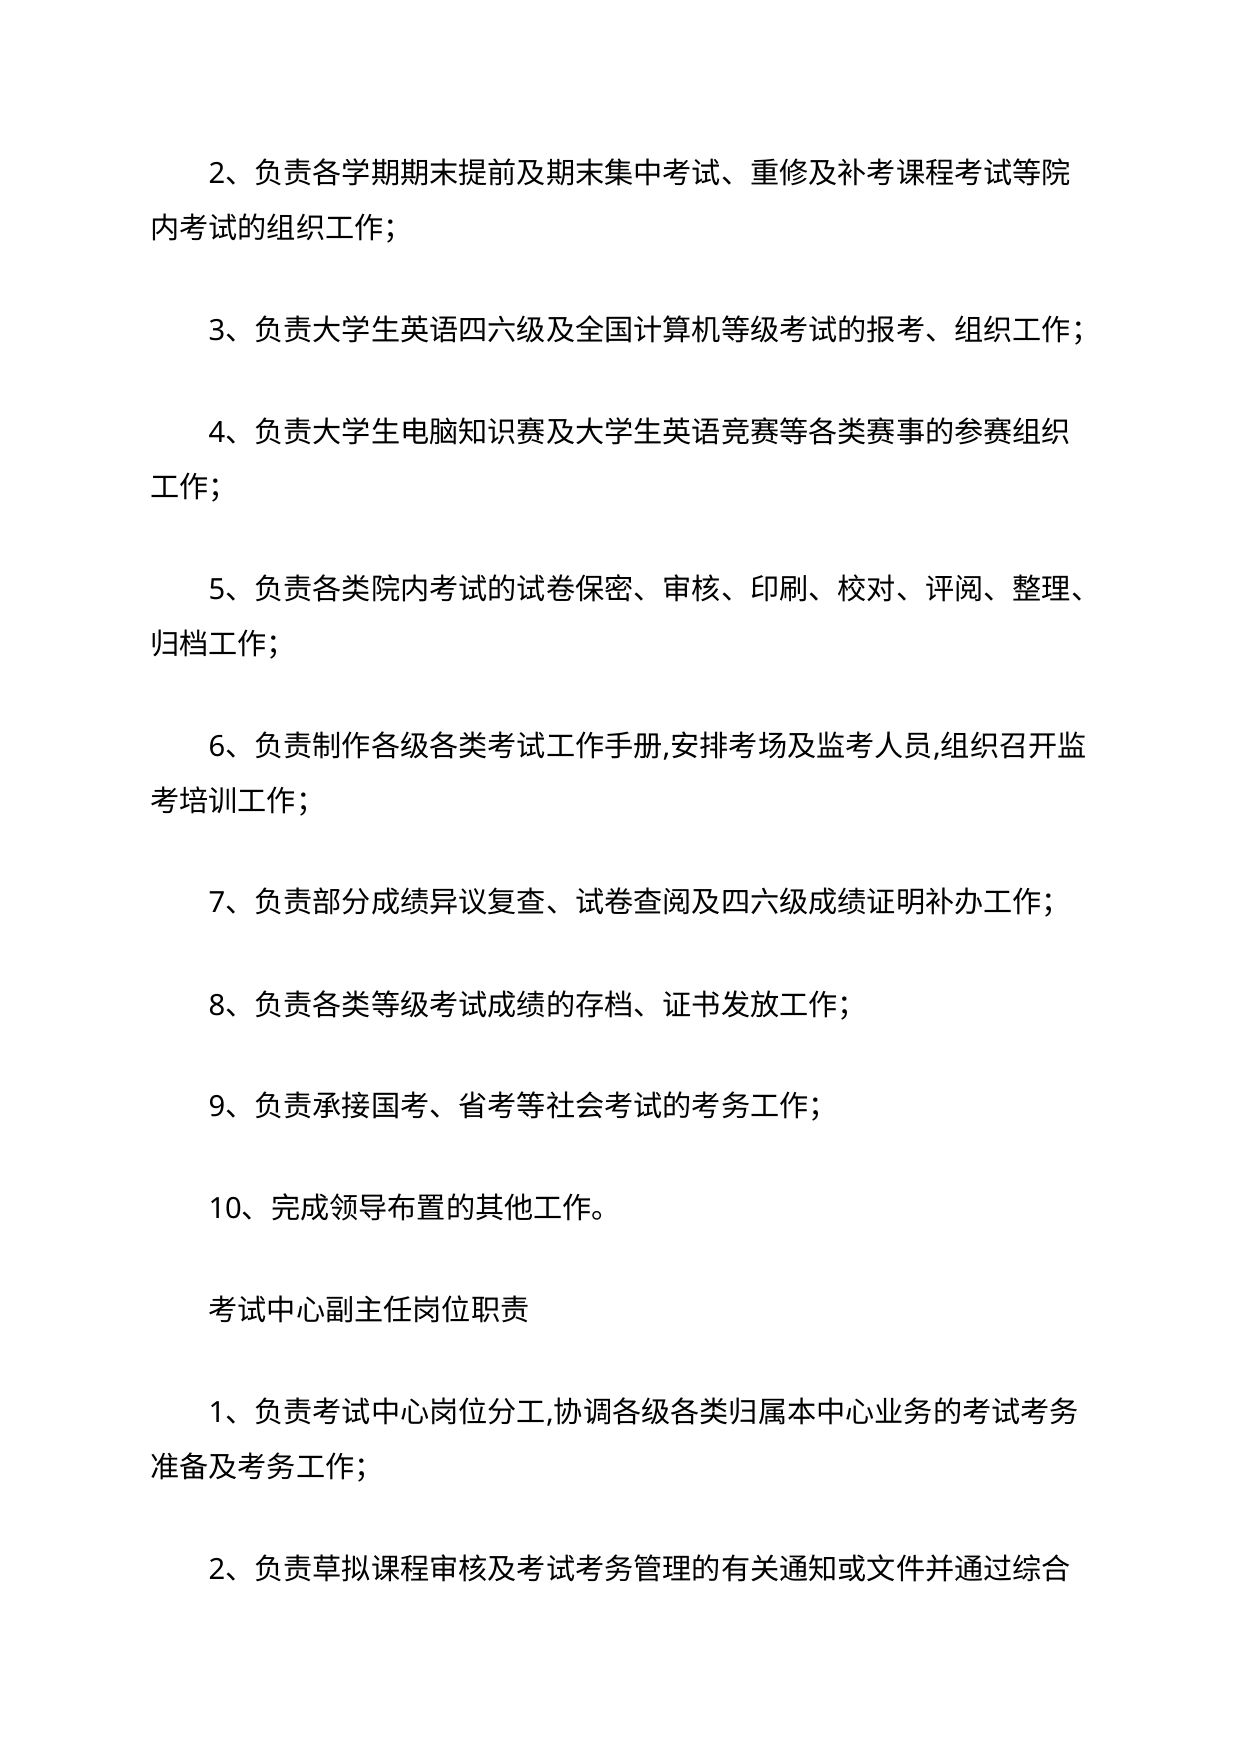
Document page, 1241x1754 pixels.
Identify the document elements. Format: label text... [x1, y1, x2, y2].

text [150, 1546, 1090, 1588]
text 2、负责各学期期末提前及期末集中考试、重修及补考课程考试等院内考试的组织工作； [150, 150, 1090, 247]
text 10、完成领导布置的其他工作。 [150, 1185, 1090, 1227]
text 7、负责部分成绩异议复查、试卷查阅及四六级成绩证明补办工作； [150, 879, 1090, 921]
text 4、负责大学生电脑知识赛及大学生英语竞赛等各类赛事的参赛组织工作； [150, 409, 1090, 506]
text 考试中心副主任岗位职责 [150, 1287, 1090, 1329]
text 1、负责考试中心岗位分工,协调各级各类归属本中心业务的考试考务准备及考务工作； [150, 1389, 1090, 1486]
text 6、负责制作各级各类考试工作手册,安排考场及监考人员,组织召开监考培训工作； [150, 722, 1090, 819]
text 5、负责各类院内考试的试卷保密、审核、印刷、校对、评阅、整理、归档工作； [150, 566, 1090, 663]
text 8、负责各类等级考试成绩的存档、证书发放工作； [150, 981, 1090, 1023]
text 3、负责大学生英语四六级及全国计算机等级考试的报考、组织工作； [150, 307, 1090, 349]
text 9、负责承接国考、省考等社会考试的考务工作； [150, 1083, 1090, 1125]
